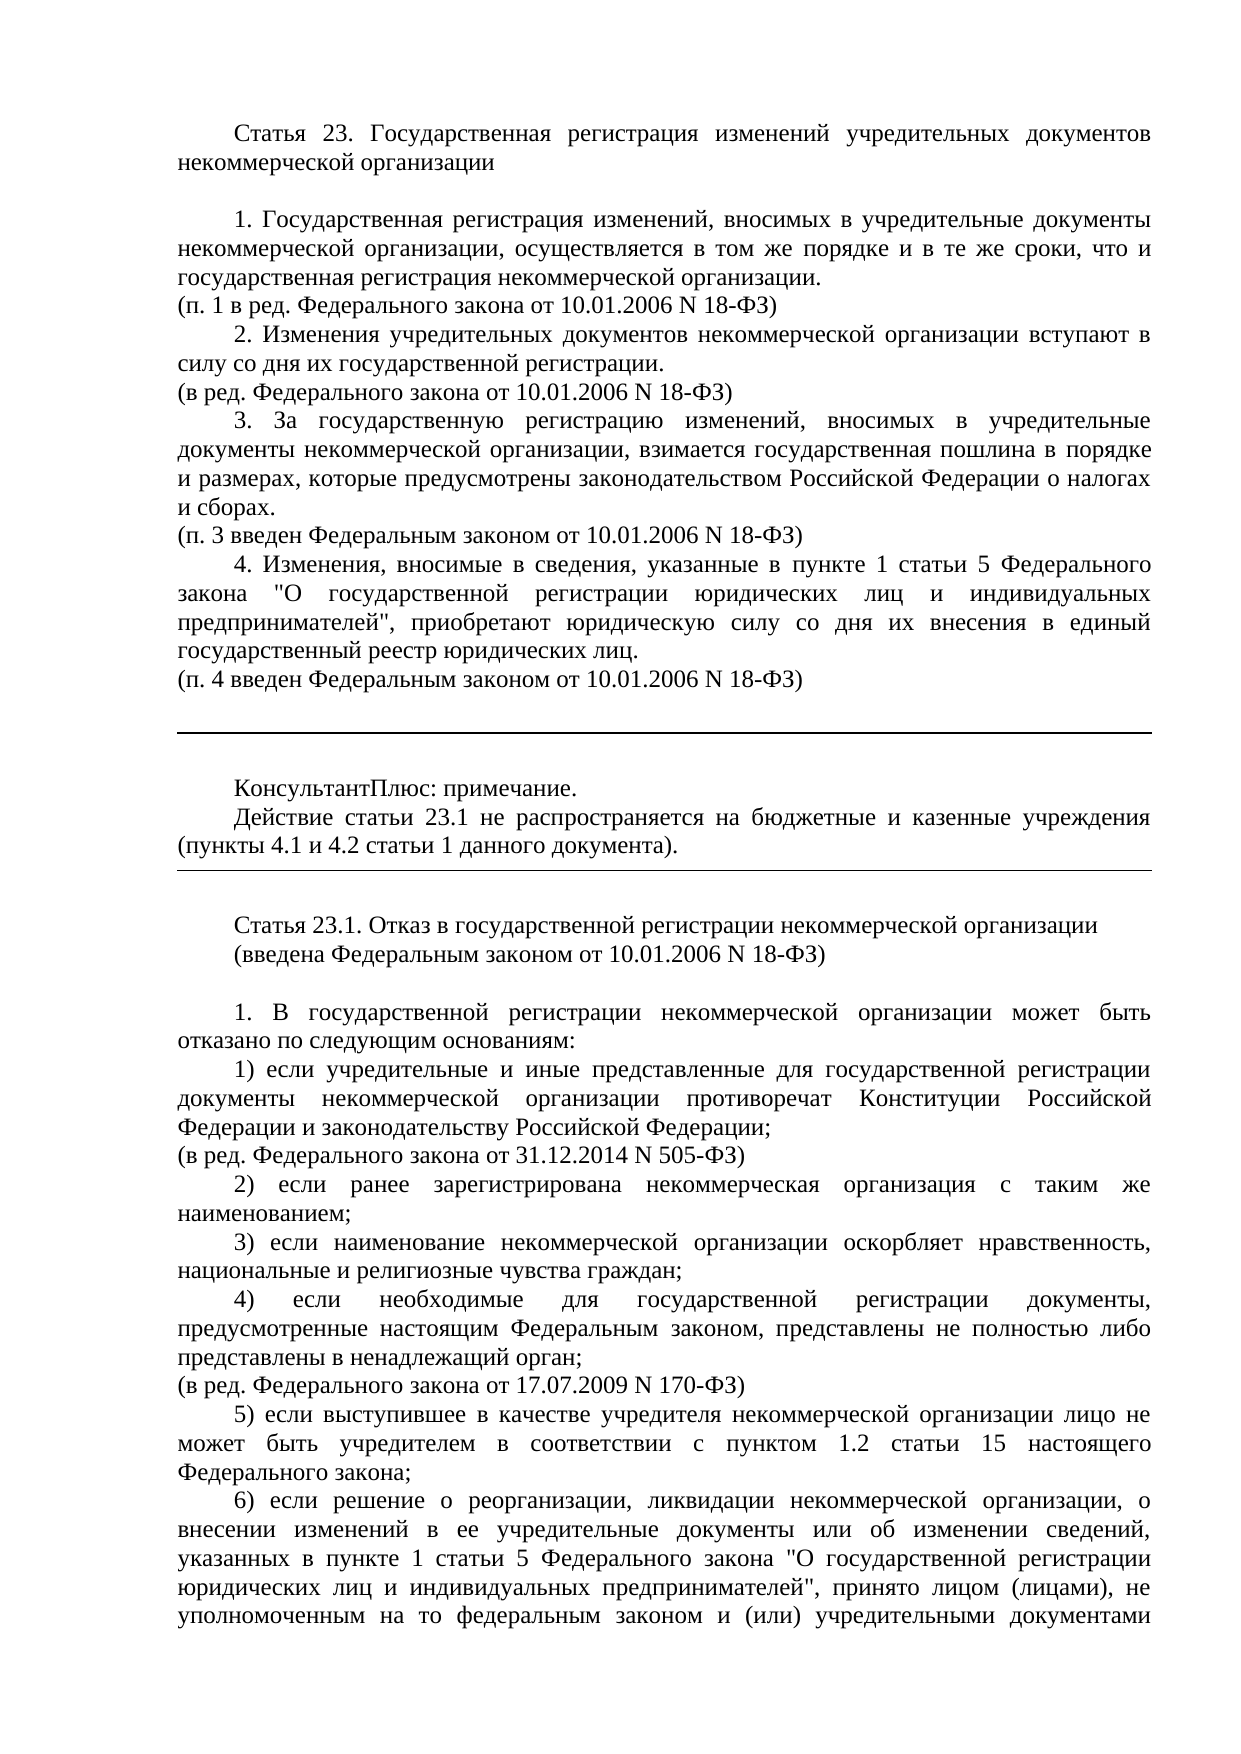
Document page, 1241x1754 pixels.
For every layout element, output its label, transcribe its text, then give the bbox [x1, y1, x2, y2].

text 2. Изменения учредительных документов некоммерческой организации вступают в силу со дня их государственной регистрации. [177, 319, 1152, 377]
text 2) если ранее зарегистрирована некоммерческая организация с таким же наименованием; [177, 1169, 1152, 1227]
text 1) если учредительные и иные представленные для государственной регистрации документы некоммерческой организации противоречат Конституции Российской Федерации и законодательству Российской Федерации; [177, 1054, 1152, 1140]
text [177, 1485, 1152, 1629]
text (п. 3 введен Федеральным законом от 10.01.2006 N 18-ФЗ) [177, 521, 1152, 549]
text 3) если наименование некоммерческой организации оскорбляет нравственность, национальные и религиозные чувства граждан; [177, 1227, 1152, 1284]
text (в ред. Федерального закона от 10.01.2006 N 18-ФЗ) [177, 377, 1152, 406]
text Действие статьи 23.1 не распространяется на бюджетные и казенные учреждения (пункты 4.1 и 4.2 статьи 1 данного документа). [177, 802, 1152, 859]
text 3. За государственную регистрацию изменений, вносимых в учредительные документы некоммерческой организации, взимается государственная пошлина в порядке и размерах, которые предусмотрены законодательством Российской Федерации о налогах и сборах. [177, 406, 1152, 521]
text 4) если необходимые для государственной регистрации документы, предусмотренные настоящим Федеральным законом, представлены не полностью либо представлены в ненадлежащий орган; [177, 1284, 1152, 1370]
text 4. Изменения, вносимые в сведения, указанные в пункте 1 статьи 5 Федерального закона "О государственной регистрации юридических лиц и индивидуальных предпринимателей", приобретают юридическую силу со дня их внесения в единый государственный реестр юридических лиц. [177, 549, 1152, 664]
text 5) если выступившее в качестве учредителя некоммерческой организации лицо не может быть учредителем в соответствии с пунктом 1.2 статьи 15 настоящего Федерального закона; [177, 1399, 1152, 1485]
text Статья 23. Государственная регистрация изменений учредительных документов некоммерческой организации [177, 118, 1152, 176]
text (п. 1 в ред. Федерального закона от 10.01.2006 N 18-ФЗ) [177, 291, 1152, 319]
text (п. 4 введен Федеральным законом от 10.01.2006 N 18-ФЗ) [177, 664, 1152, 693]
text КонсультантПлюс: примечание. [177, 773, 1152, 802]
text (введена Федеральным законом от 10.01.2006 N 18-ФЗ) [177, 939, 1152, 968]
text Статья 23.1. Отказ в государственной регистрации некоммерческой организации [177, 910, 1152, 939]
text 1. В государственной регистрации некоммерческой организации может быть отказано по следующим основаниям: [177, 997, 1152, 1054]
text 1. Государственная регистрация изменений, вносимых в учредительные документы некоммерческой организации, осуществляется в том же порядке и в те же сроки, что и государственная регистрация некоммерческой организации. [177, 204, 1152, 291]
text (в ред. Федерального закона от 17.07.2009 N 170-ФЗ) [177, 1370, 1152, 1399]
text (в ред. Федерального закона от 31.12.2014 N 505-ФЗ) [177, 1140, 1152, 1169]
